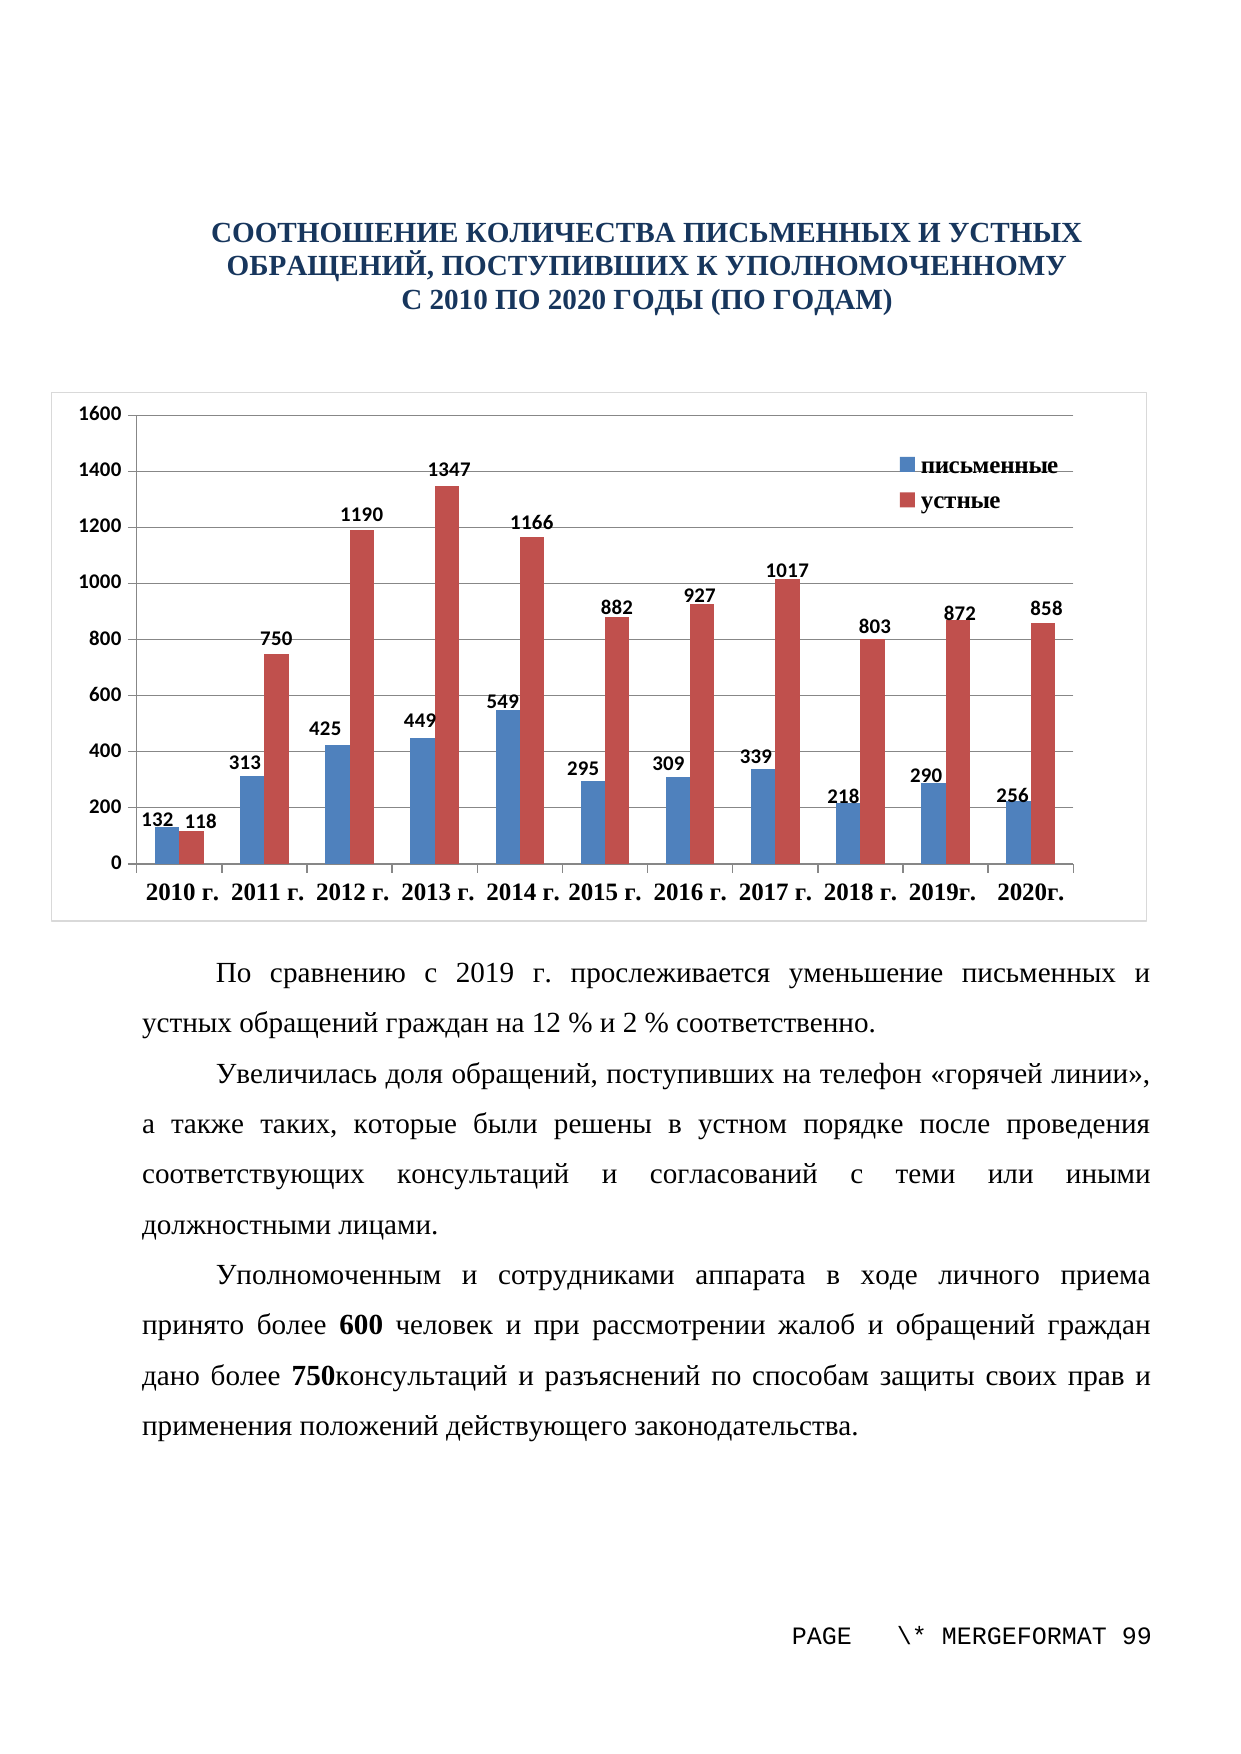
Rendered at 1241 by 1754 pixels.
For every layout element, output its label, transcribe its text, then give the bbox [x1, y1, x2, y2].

text Уполномоченным и сотрудниками аппарата в ходе личного приема принято более 600 человек и при рассмотрении жалоб и обращений граждан дано более 750консультаций и разъяснений по способам защиты своих прав и применения положений действующего законодательства. [142, 1257, 1152, 1442]
text По сравнению с 2019 г. прослеживается уменьшение письменных и устных обращений граждан на 12 % и 2 % соответственно. [142, 399, 1152, 1039]
text Увеличилась доля обращений, поступивших на телефон «горячей линии», а также таких, которые были решены в устном порядке после проведения соответствующих консультаций и согласований с теми или иными должностными лицами. [142, 1056, 1152, 1240]
text С 2010 ПО 2020 ГОДЫ (ПО ГОДАМ) [142, 282, 1152, 316]
text СООТНОШЕНИЕ КОЛИЧЕСТВА ПИСЬМЕННЫХ И УСТНЫХ ОБРАЩЕНИЙ, ПОСТУПИВШИХ К УПОЛНОМОЧЕННОМУ [142, 215, 1152, 282]
